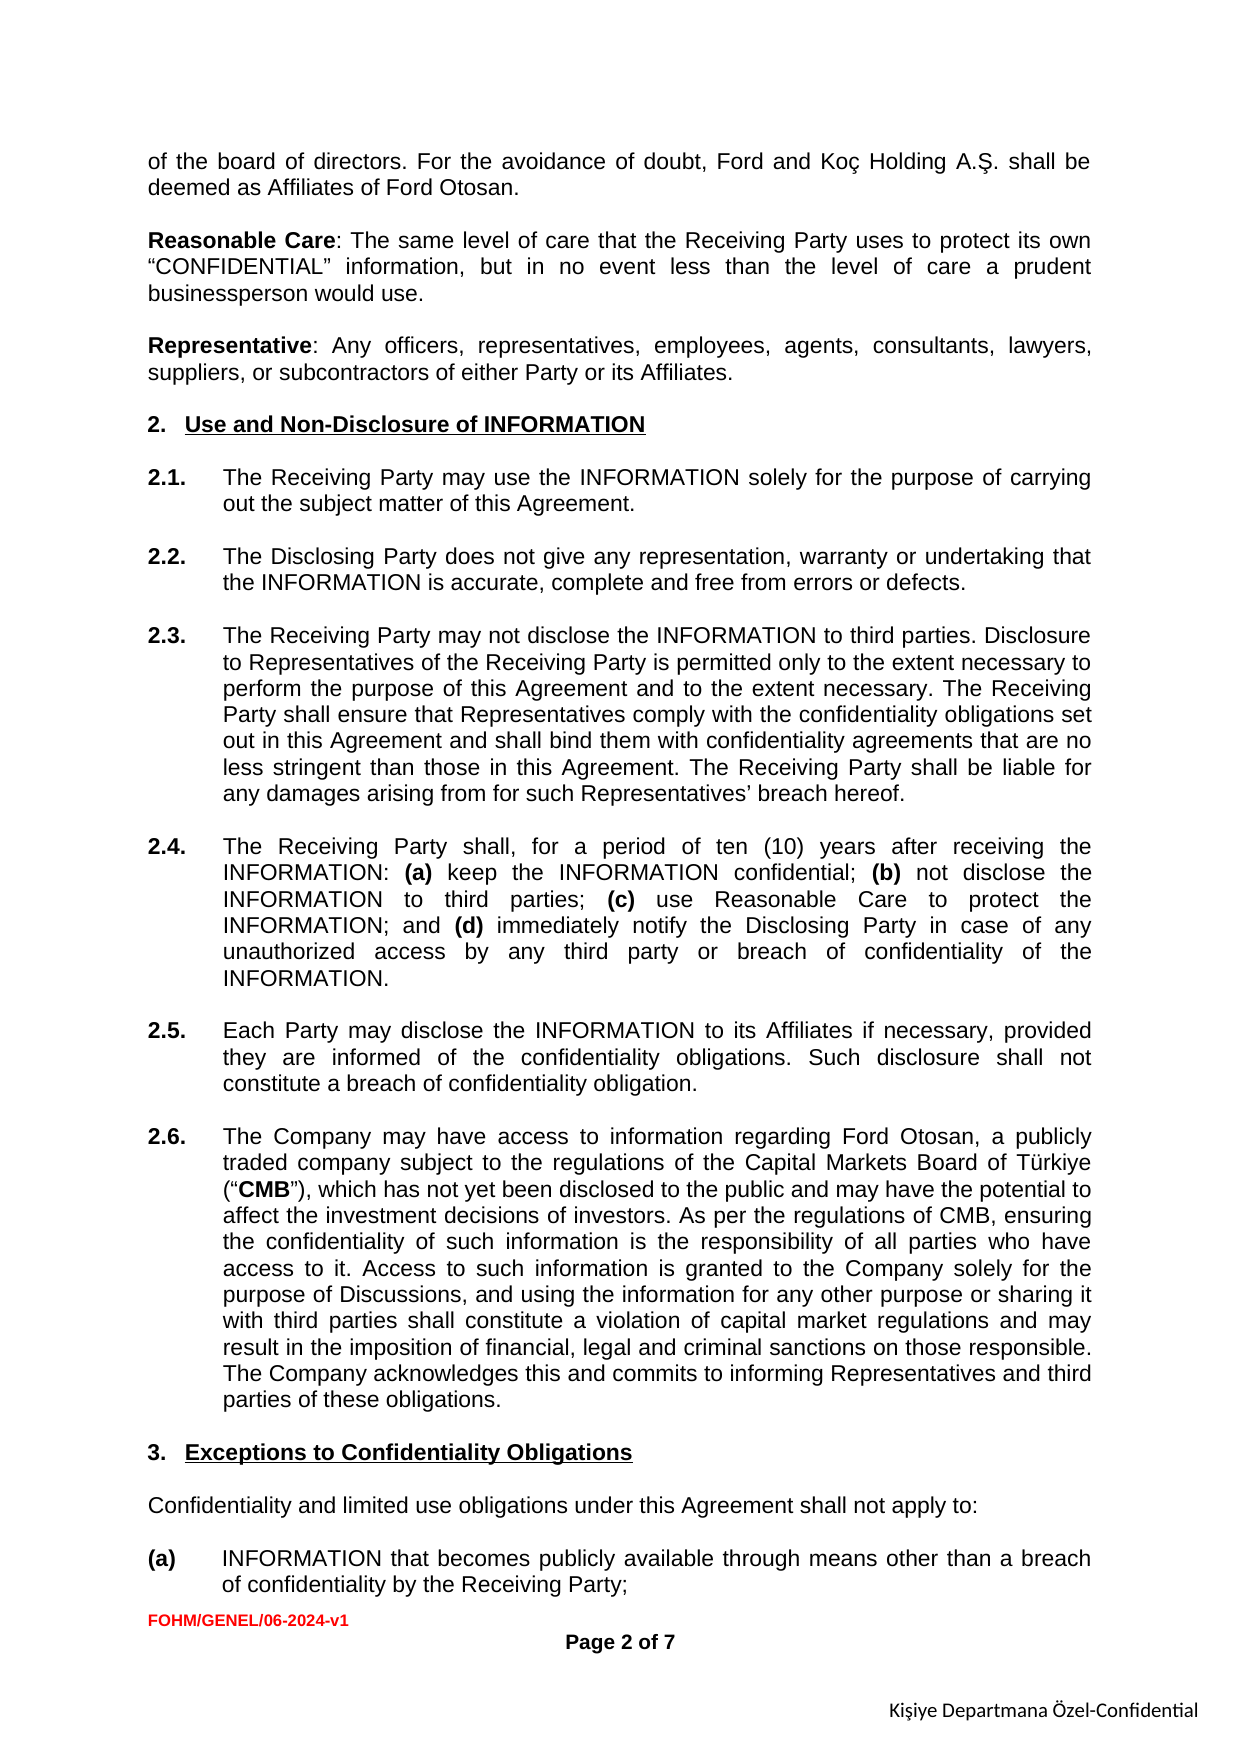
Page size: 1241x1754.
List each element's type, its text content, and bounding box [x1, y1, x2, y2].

text Reasonable Care: The same level of care that the Receiving Party uses to protect its own “CONFIDENTIAL” information, but in no event less than the level of care a prudent businessperson would use. [148, 227, 1092, 306]
list The Company may have access to information regarding Ford Otosan, a publicly traded company subject to the regulations of the Capital Markets Board of Türkiye (“CMB”), which has not yet been disclosed to the public and may have the potential to affect the investment decisions of investors. As per the regulations of CMB, ensuring the confidentiality of such information is the responsibility of all parties who have access to it. Access to such information is granted to the Company solely for the purpose of Discussions, and using the information for any other purpose or sharing it with third parties shall constitute a violation of capital market regulations and may result in the imposition of financial, legal and criminal sanctions on those responsible. The Company acknowledges this and commits to informing Representatives and third parties of these obligations. [148, 1123, 1092, 1413]
list The Disclosing Party does not give any representation, warranty or undertaking that the INFORMATION is accurate, complete and free from errors or defects. [148, 543, 1092, 596]
list The Receiving Party may use the INFORMATION solely for the purpose of carrying out the subject matter of this Agreement. [148, 464, 1092, 517]
list INFORMATION that becomes publicly available through means other than a breach of confidentiality by the Receiving Party; [148, 1544, 1092, 1597]
list The Receiving Party may not disclose the INFORMATION to third parties. Disclosure to Representatives of the Receiving Party is permitted only to the extent necessary to perform the purpose of this Agreement and to the extent necessary. The Receiving Party shall ensure that Representatives comply with the confidentiality obligations set out in this Agreement and shall bind them with confidentiality agreements that are no less stringent than those in this Agreement. The Receiving Party shall be liable for any damages arising from for such Representatives’ breach hereof. [148, 622, 1092, 807]
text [148, 148, 1092, 200]
list Exceptions to Confidentiality Obligations [147, 1439, 1092, 1465]
list Use and Non-Disclosure of INFORMATION [147, 411, 1092, 438]
list Each Party may disclose the INFORMATION to its Affiliates if necessary, provided they are informed of the confidentiality obligations. Such disclosure shall not constitute a breach of confidentiality obligation. [148, 1017, 1092, 1096]
list The Receiving Party shall, for a period of ten (10) years after receiving the INFORMATION: (a) keep the INFORMATION confidential; (b) not disclose the INFORMATION to third parties; (c) use Reasonable Care to protect the INFORMATION; and (d) immediately notify the Disclosing Party in case of any unauthorized access by any third party or breach of confidentiality of the INFORMATION. [148, 833, 1092, 991]
text Representative: Any officers, representatives, employees, agents, consultants, lawyers, suppliers, or subcontractors of either Party or its Affiliates. [148, 332, 1092, 385]
text Confidentiality and limited use obligations under this Agreement shall not apply to: [148, 1492, 1092, 1518]
